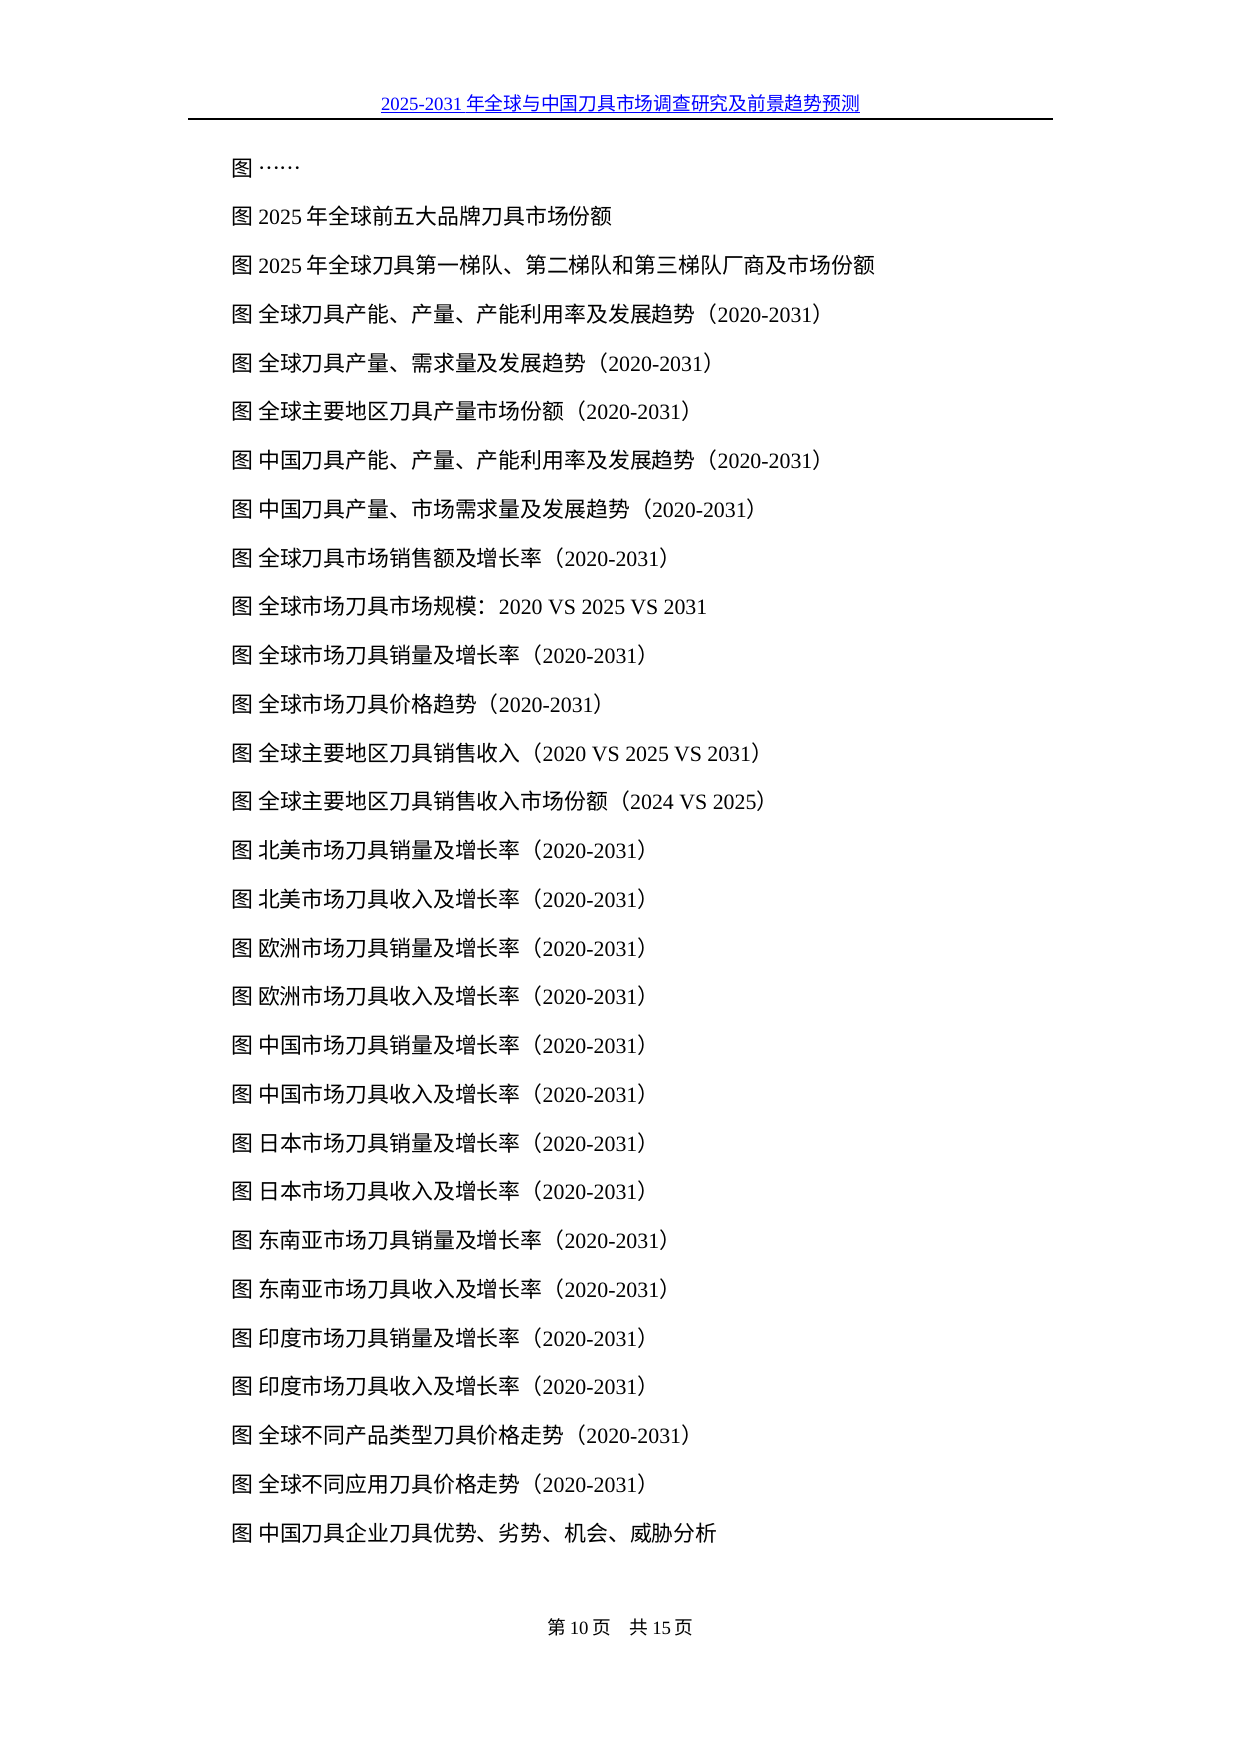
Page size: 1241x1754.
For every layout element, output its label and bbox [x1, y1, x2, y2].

text [187, 150, 1053, 1548]
